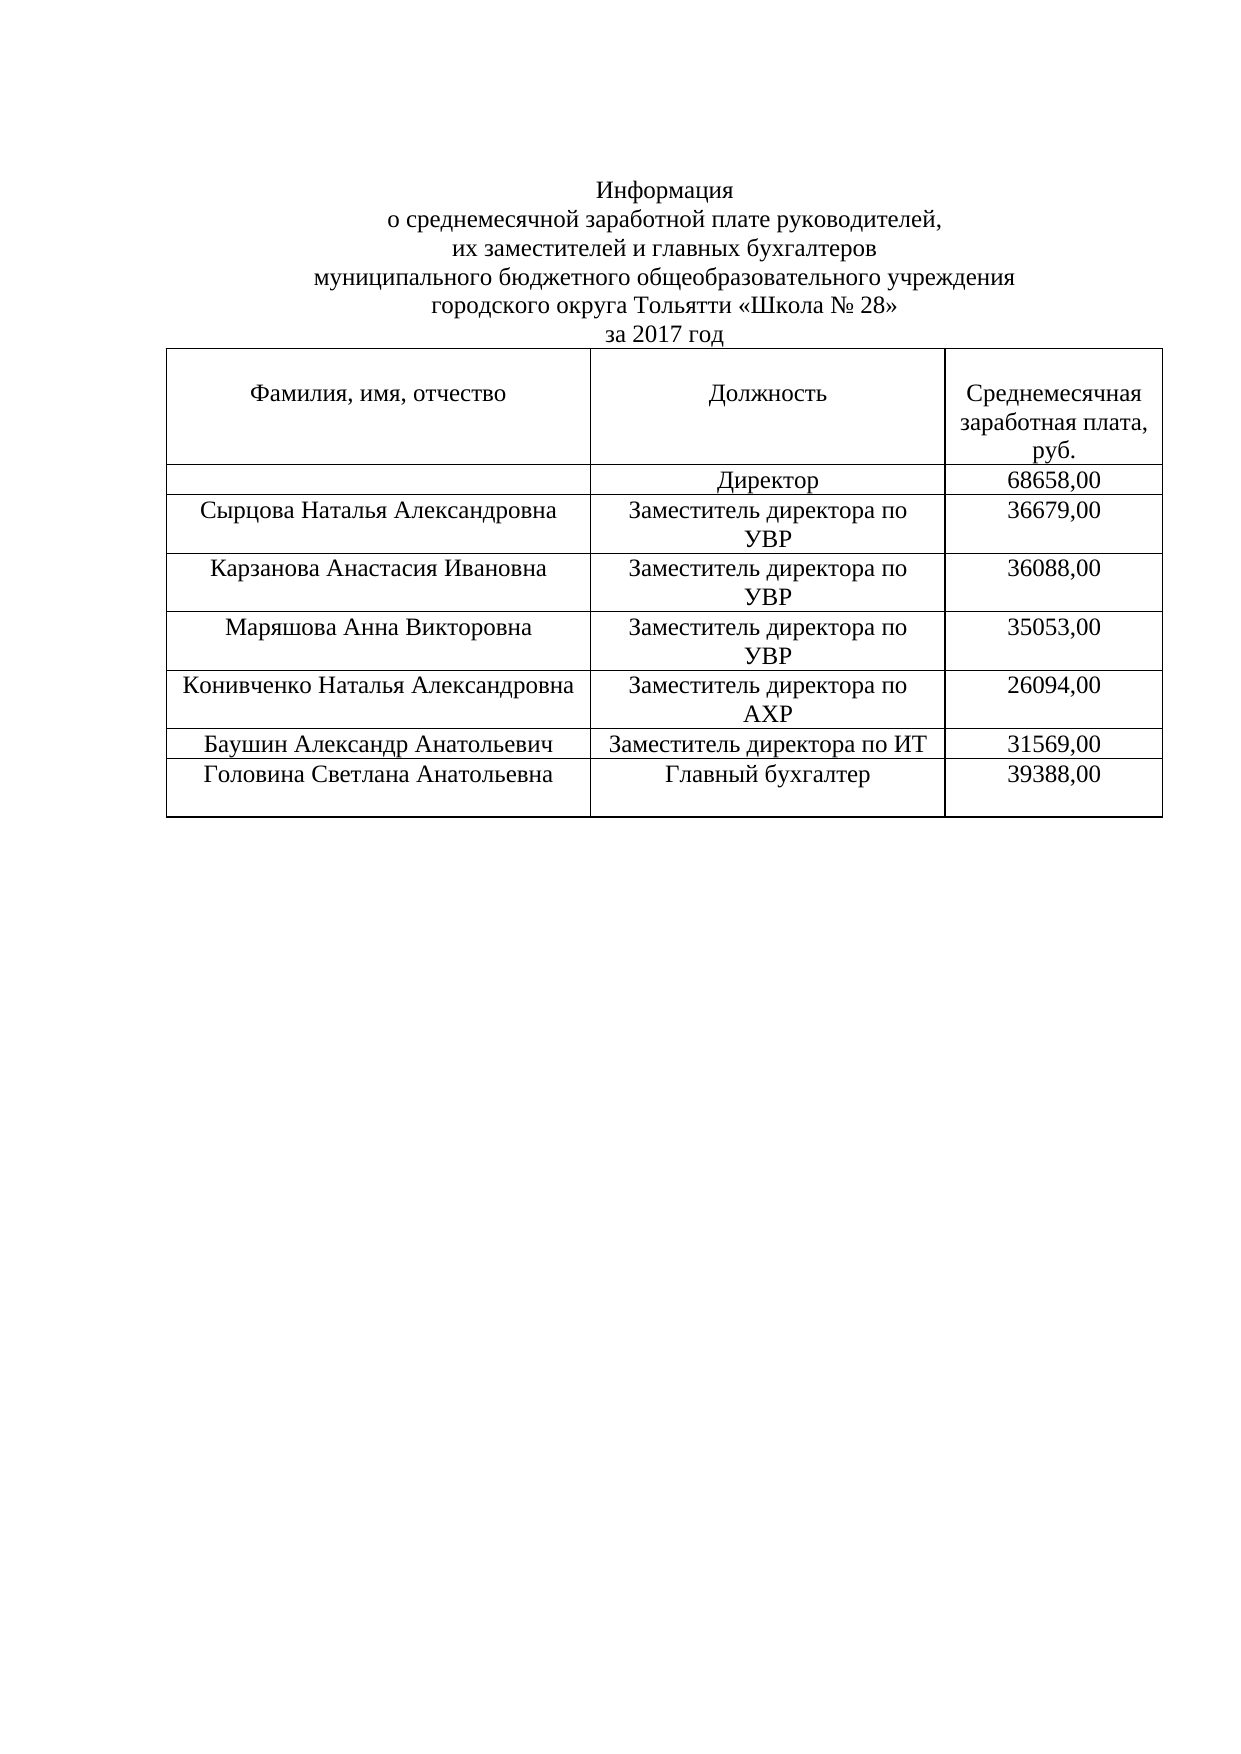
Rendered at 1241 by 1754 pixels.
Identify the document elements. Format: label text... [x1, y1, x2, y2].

text муниципального бюджетного общеобразовательного учреждения [177, 262, 1152, 291]
table_header Должность [591, 349, 944, 464]
table_cell Главный бухгалтер [591, 759, 944, 816]
table_cell 36088,00 [946, 554, 1162, 611]
table_cell 35053,00 [946, 612, 1162, 669]
table_cell Директор [591, 465, 944, 494]
text о среднемесячной заработной плате руководителей, [177, 204, 1152, 233]
table_cell Головина Светлана Анатольевна [167, 759, 590, 816]
text городского округа Тольятти «Школа № 28» [177, 291, 1152, 319]
text их заместителей и главных бухгалтеров [177, 233, 1152, 262]
table_cell Заместитель директора по УВР [591, 495, 944, 552]
table_cell 36679,00 [946, 495, 1162, 552]
table_header Фамилия, имя, отчество [167, 349, 590, 464]
table_cell Заместитель директора по ИТ [591, 729, 944, 758]
table_cell Заместитель директора по УВР [591, 612, 944, 669]
table_cell Заместитель директора по УВР [591, 554, 944, 611]
table_cell Конивченко Наталья Александровна [167, 671, 590, 728]
table_cell [167, 465, 590, 494]
table_cell Маряшова Анна Викторовна [167, 612, 590, 669]
table_cell Баушин Александр Анатольевич [167, 729, 590, 758]
table_header Среднемесячная заработная плата, руб. [946, 349, 1162, 464]
table_cell 68658,00 [946, 465, 1162, 494]
table_cell Заместитель директора по АХР [591, 671, 944, 728]
table_cell Сырцова Наталья Александровна [167, 495, 590, 552]
table_cell Карзанова Анастасия Ивановна [167, 554, 590, 611]
text Информация [177, 176, 1152, 204]
table_cell 26094,00 [946, 671, 1162, 728]
text за 2017 год [177, 319, 1152, 348]
table_cell 39388,00 [946, 759, 1162, 816]
table_cell 31569,00 [946, 729, 1162, 758]
